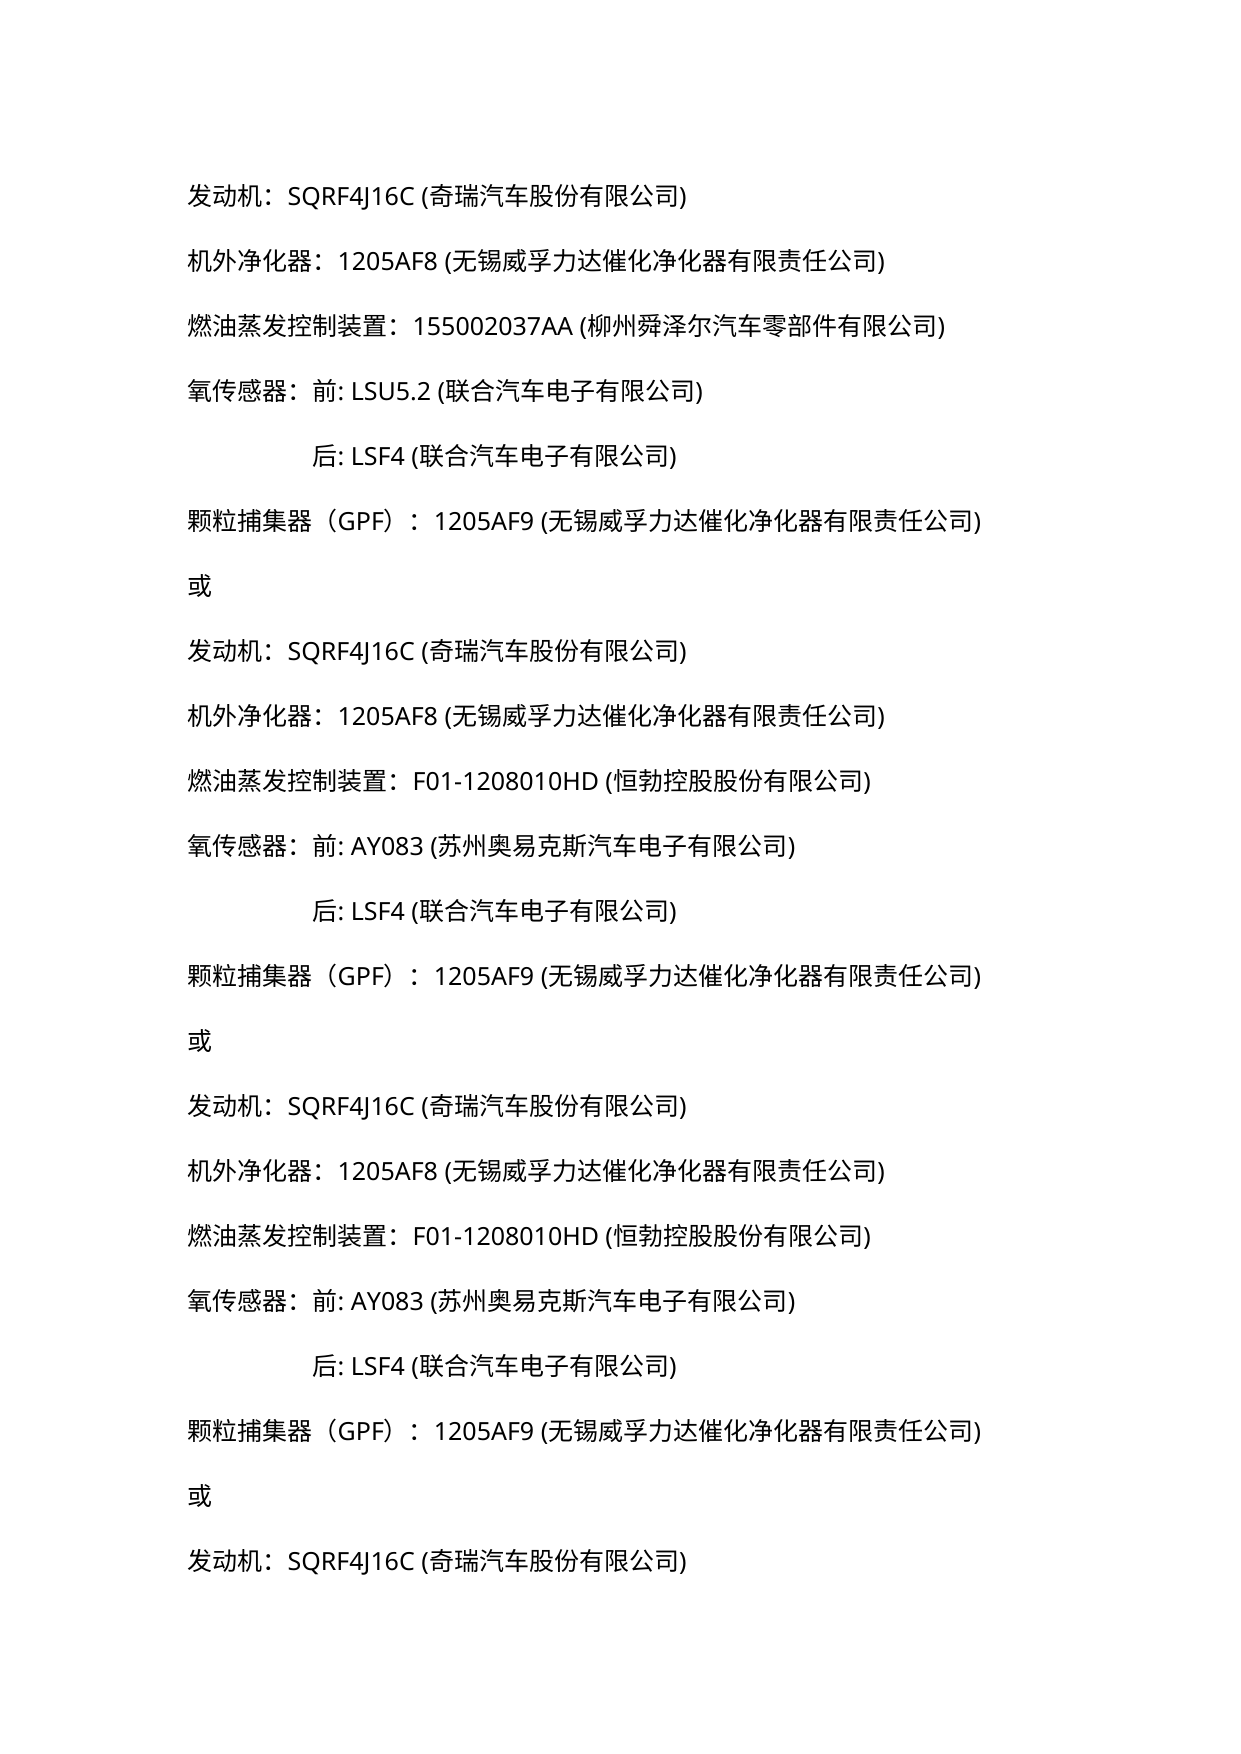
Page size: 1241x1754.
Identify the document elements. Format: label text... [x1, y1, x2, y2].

text 机外净化器：1205AF8 (无锡威孚力达催化净化器有限责任公司) [187, 227, 1053, 292]
text 后: LSF4 (联合汽车电子有限公司) [187, 877, 1053, 942]
text 颗粒捕集器（GPF）：1205AF9 (无锡威孚力达催化净化器有限责任公司) [187, 942, 1053, 1007]
text 或 [187, 1462, 1053, 1527]
text 发动机：SQRF4J16C (奇瑞汽车股份有限公司) [187, 617, 1053, 682]
text 机外净化器：1205AF8 (无锡威孚力达催化净化器有限责任公司) [187, 682, 1053, 747]
text 或 [187, 1007, 1053, 1072]
text 燃油蒸发控制装置：F01-1208010HD (恒勃控股股份有限公司) [187, 747, 1053, 812]
text 颗粒捕集器（GPF）：1205AF9 (无锡威孚力达催化净化器有限责任公司) [187, 487, 1053, 552]
text 氧传感器：前: AY083 (苏州奥易克斯汽车电子有限公司) [187, 1267, 1053, 1332]
text 氧传感器：前: AY083 (苏州奥易克斯汽车电子有限公司) [187, 812, 1053, 877]
text 燃油蒸发控制装置：155002037AA (柳州舜泽尔汽车零部件有限公司) [187, 292, 1053, 357]
text 颗粒捕集器（GPF）：1205AF9 (无锡威孚力达催化净化器有限责任公司) [187, 1397, 1053, 1462]
text 后: LSF4 (联合汽车电子有限公司) [187, 1332, 1053, 1397]
text 发动机：SQRF4J16C (奇瑞汽车股份有限公司) [187, 1072, 1053, 1137]
text 或 [187, 552, 1053, 617]
text 燃油蒸发控制装置：F01-1208010HD (恒勃控股股份有限公司) [187, 1202, 1053, 1267]
text 发动机：SQRF4J16C (奇瑞汽车股份有限公司) [187, 162, 1053, 227]
text 发动机：SQRF4J16C (奇瑞汽车股份有限公司) [187, 1527, 1053, 1592]
text 机外净化器：1205AF8 (无锡威孚力达催化净化器有限责任公司) [187, 1137, 1053, 1202]
text 氧传感器：前: LSU5.2 (联合汽车电子有限公司) [187, 357, 1053, 422]
text 后: LSF4 (联合汽车电子有限公司) [187, 422, 1053, 487]
